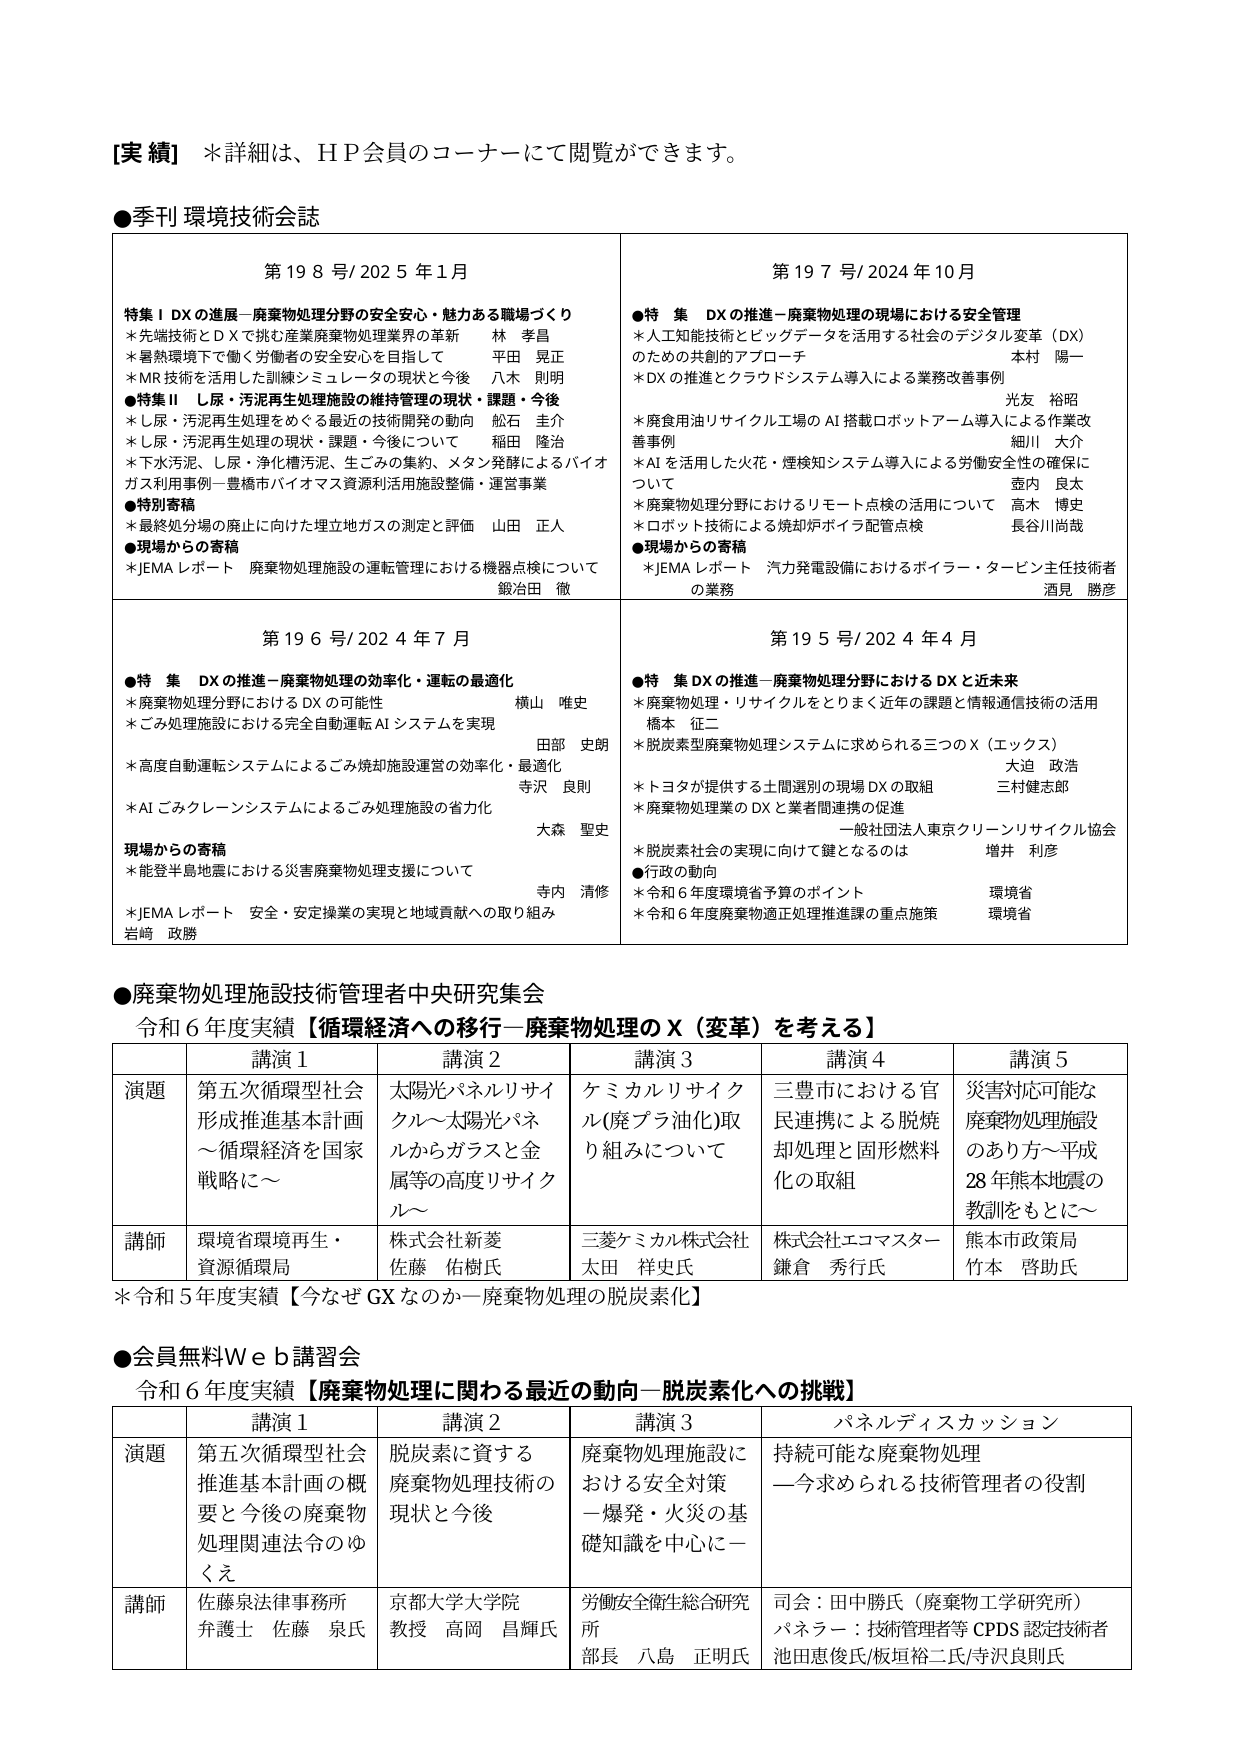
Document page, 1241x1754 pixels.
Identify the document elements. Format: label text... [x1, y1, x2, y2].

table_cell 講師 [113, 1588, 186, 1669]
table_cell 佐藤泉法律事務所 弁護士 佐藤 泉氏 [187, 1588, 377, 1669]
table_cell 三菱ケミカル株式会社 太田 祥史氏 [571, 1226, 761, 1279]
table_cell 持続可能な廃棄物処理 ―今求められる技術管理者の役割 [762, 1438, 1131, 1587]
table_cell 株式会社エコマスター 鎌倉 秀行氏 [762, 1226, 953, 1279]
table_header 講演３ [571, 1407, 761, 1437]
table_cell 演題 [113, 1438, 186, 1587]
table_cell 廃棄物処理施設における安全対策 －爆発・火災の基礎知識を中心に－ [571, 1438, 761, 1587]
table_header 講演４ [762, 1044, 953, 1074]
table_cell 脱炭素に資する 廃棄物処理技術の現状と今後 [378, 1438, 569, 1587]
text [実 績] ＊詳細は、ＨＰ会員のコーナーにて閲覧ができます。 [112, 135, 1128, 168]
table_cell 第五次循環型社会推進基本計画の概要と今後の廃棄物処理関連法令のゆくえ [187, 1438, 377, 1587]
table_header 講演１ [187, 1044, 377, 1074]
text 令和６年度実績【廃棄物処理に関わる最近の動向―脱炭素化への挑戦】 [112, 1372, 1128, 1406]
table_header 第19７ 号/ 2024 年10月 ●特 集 DXの推進－廃棄物処理の現場における安全管理 ＊人工知能技術とビッグデータを活用する社会のデジタル変革（DX）のための共創的アプローチ 本村 陽一 ＊DX の推進とクラウドシステム導入による業務改善事例 光友 裕昭 ＊廃食用油リサイクル工場のAI 搭載ロボットアーム導入による作業改善事例 細川 大介 ＊AI を活用した火花・煙検知システム導入による労働安全性の確保について 壺内 良太 ＊廃棄物処理分野におけるリモート点検の活用について 高木 博史 ＊ロボット技術による焼却炉ボイラ配管点検 長谷川尚哉 ●現場からの寄稿 ＊JEMAレポート 汽力発電設備におけるボイラー・タービン主任技術者の業務 酒見 勝彦 [621, 234, 1127, 599]
table_header 講演１ [187, 1407, 377, 1437]
table_cell 第19５ 号/ 202４ 年４ 月 ●特 集 DXの推進―廃棄物処理分野におけるDXと近未来 ＊廃棄物処理・リサイクルをとりまく近年の課題と情報通信技術の活用 橋本 征二 ＊脱炭素型廃棄物処理システムに求められる三つのX（エックス） 大迫 政浩 ＊トヨタが提供する土間選別の現場DXの取組 三村健志郎 ＊廃棄物処理業のDXと業者間連携の促進 一般社団法人東京クリーンリサイクル協会 ＊脱炭素社会の実現に向けて鍵となるのは 増井 利彦 ●行政の動向 ＊令和６年度環境省予算のポイント 環境省 ＊令和６年度廃棄物適正処理推進課の重点施策 環境省 [621, 600, 1127, 944]
table_cell 災害対応可能な廃棄物処理施設のあり方～平成28年熊本地震の教訓をもとに～ [954, 1075, 1127, 1224]
table_cell 司会：田中勝氏（廃棄物工学研究所） パネラー：技術管理者等CPDS認定技術者 池田恵俊氏/板垣裕二氏/寺沢良則氏 [762, 1588, 1131, 1669]
table_header [113, 1407, 186, 1437]
table_cell 第五次循環型社会形成推進基本計画～循環経済を国家戦略に～ [187, 1075, 377, 1224]
table_cell 株式会社新菱 佐藤 佑樹氏 [378, 1226, 569, 1279]
text ●会員無料Ｗｅｂ講習会 [112, 1339, 1128, 1372]
table_header 講演３ [571, 1044, 761, 1074]
table_cell ケミカルリサイクル(廃プラ油化)取り組みについて [571, 1075, 761, 1224]
table_cell 太陽光パネルリサイクル～太陽光パネルからガラスと金属等の高度リサイクル～ [378, 1075, 569, 1224]
table_cell 熊本市政策局 竹本 啓助氏 [954, 1226, 1127, 1279]
table_header 講演２ [378, 1407, 569, 1437]
table_cell 労働安全衛生総合研究所 部長 八島 正明氏 [571, 1588, 761, 1669]
table_cell 第19６ 号/ 202４ 年７ 月 ●特 集 DXの推進－廃棄物処理の効率化・運転の最適化 ＊廃棄物処理分野におけるDX の可能性 横山 唯史 ＊ごみ処理施設における完全自動運転AI システムを実現 田部 史朗 ＊高度自動運転システムによるごみ焼却施設運営の効率化・最適化 寺沢 良則 ＊AI ごみクレーンシステムによるごみ処理施設の省力化 大森 聖史 現場からの寄稿 ＊能登半島地震における災害廃棄物処理支援について 寺内 清修 ＊JEMAレポート 安全・安定操業の実現と地域貢献への取り組み 岩﨑 政勝 [113, 600, 620, 944]
text ●季刊 環境技術会誌 [112, 199, 1128, 233]
table_header 第19８ 号/ 202５ 年１月 特集ⅠDXの進展―廃棄物処理分野の安全安心・魅力ある職場づくり ＊先端技術とＤＸで挑む産業廃棄物処理業界の革新 林 孝昌 ＊暑熱環境下で働く労働者の安全安心を目指して 平田 晃正 ＊MR技術を活用した訓練シミュレータの現状と今後 八木 則明 ●特集Ⅱ し尿・汚泥再生処理施設の維持管理の現状・課題・今後 ＊し尿・汚泥再生処理をめぐる最近の技術開発の動向 舩石 圭介 ＊し尿・汚泥再生処理の現状・課題・今後について 稲田 隆治 ＊下水汚泥、し尿・浄化槽汚泥、生ごみの集約、メタン発酵によるバイオガス利用事例―豊橋市バイオマス資源利活用施設整備・運営事業 ●特別寄稿 ＊最終処分場の廃止に向けた埋立地ガスの測定と評価 山田 正人 ●現場からの寄稿 ＊JEMAレポート 廃棄物処理施設の運転管理における機器点検について 鍛冶田 徹 [113, 234, 620, 599]
table_cell 環境省環境再生・ 資源循環局 [187, 1226, 377, 1279]
table_header [113, 1044, 186, 1074]
text ●廃棄物処理施設技術管理者中央研究集会 [112, 976, 1128, 1009]
table_header 講演５ [954, 1044, 1127, 1074]
table_cell 講師 [113, 1226, 186, 1279]
table_cell 京都大学大学院 教授 高岡 昌輝氏 [378, 1588, 569, 1669]
table_cell 三豊市における官民連携による脱焼却処理と固形燃料化の取組 [762, 1075, 953, 1224]
table_header パネルディスカッション [762, 1407, 1131, 1437]
table_cell 演題 [113, 1075, 186, 1224]
text 令和６年度実績【循環経済への移行―廃棄物処理のX（変革）を考える】 [112, 1009, 1128, 1043]
text ＊令和５年度実績【今なぜGXなのか―廃棄物処理の脱炭素化】 [112, 1281, 1128, 1311]
table_header 講演２ [378, 1044, 569, 1074]
